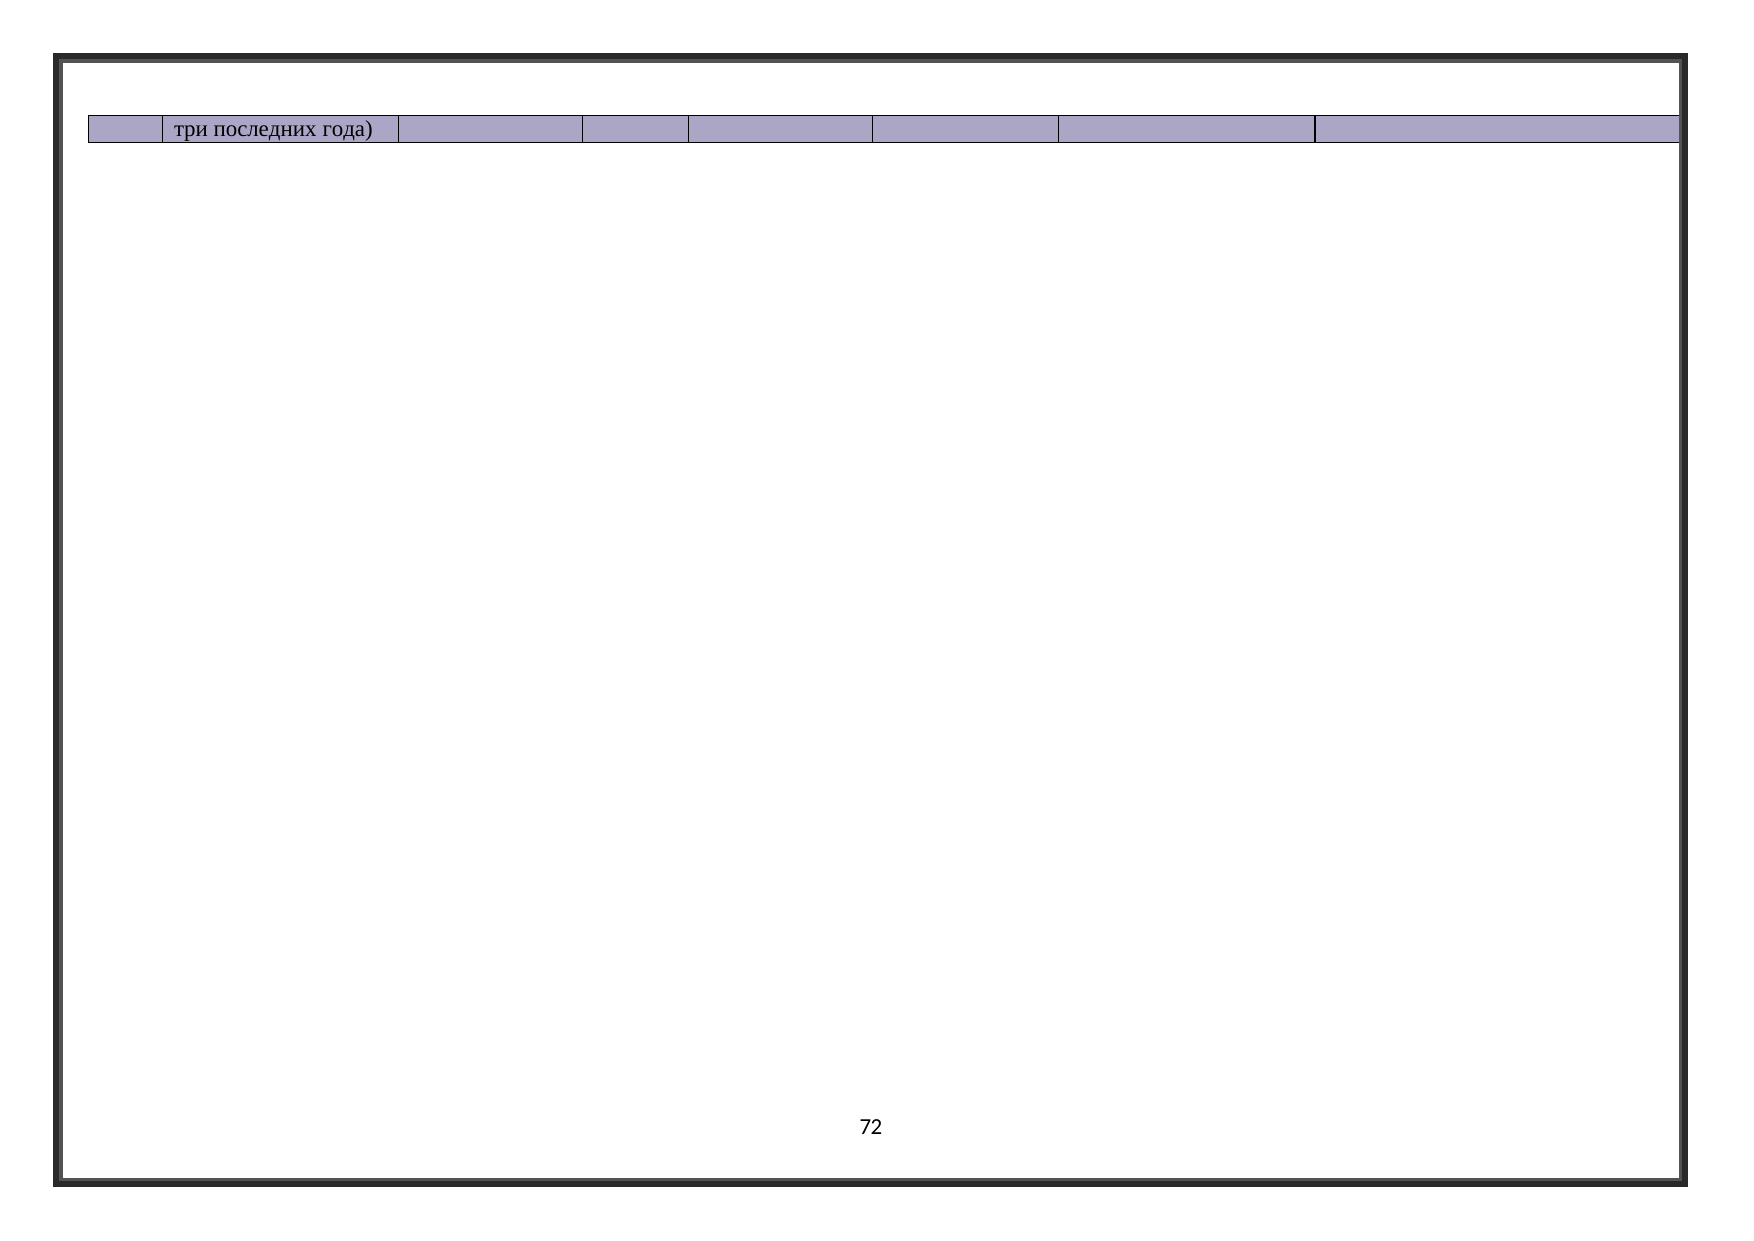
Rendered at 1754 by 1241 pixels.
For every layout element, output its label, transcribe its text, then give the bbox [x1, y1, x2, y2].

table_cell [163, 116, 398, 142]
table_cell 26 [89, 116, 162, 142]
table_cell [873, 116, 1058, 142]
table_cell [689, 116, 872, 142]
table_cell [399, 116, 582, 142]
table_cell 3 [583, 116, 688, 142]
table_cell [1059, 116, 1314, 142]
table_cell [1316, 116, 1679, 142]
